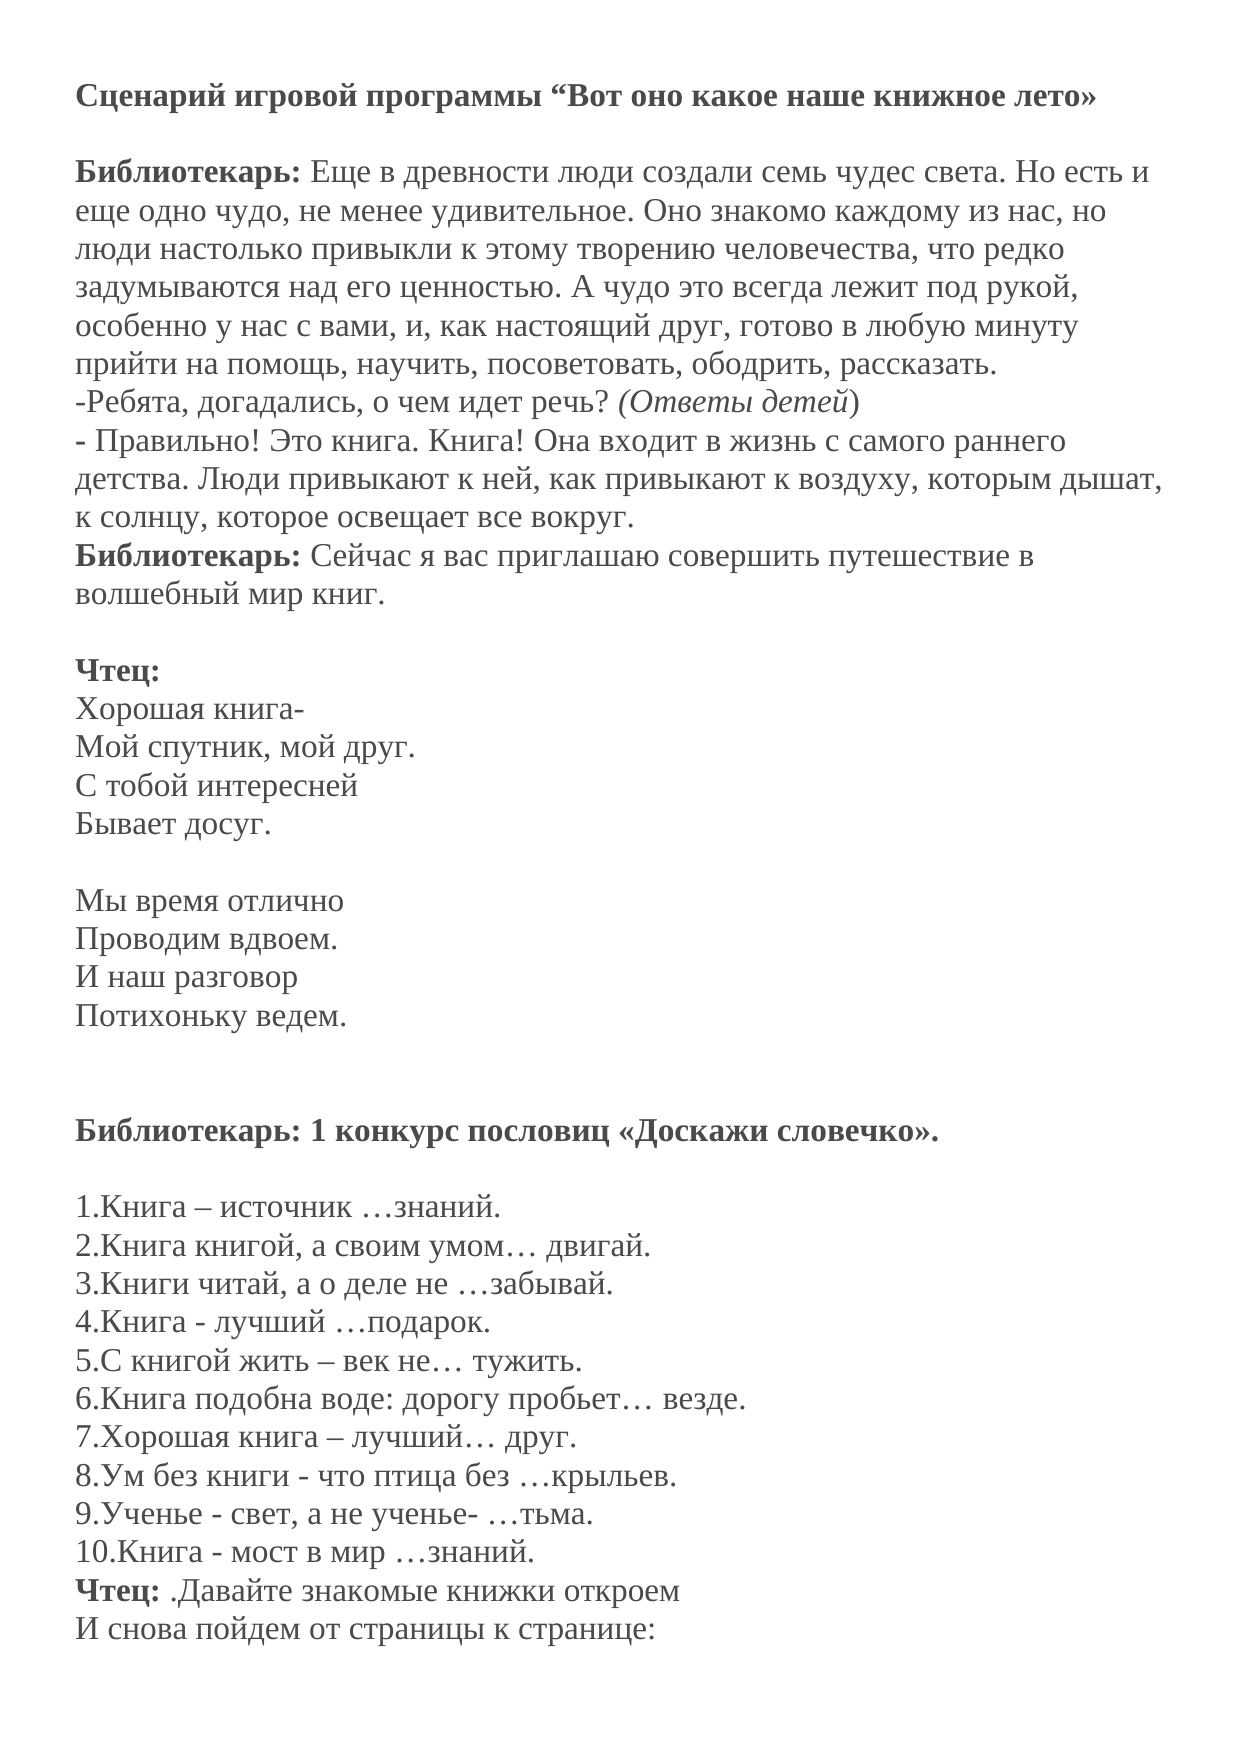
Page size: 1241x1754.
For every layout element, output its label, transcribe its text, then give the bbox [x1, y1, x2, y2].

text 10.Книга - мост в мир …знаний. [75, 1532, 1165, 1570]
text 2.Книга книгой, а своим умом… двигай. [75, 1225, 1165, 1263]
text 3.Книги читай, а о деле не …забывай. [75, 1263, 1165, 1302]
text Хорошая книга- [75, 688, 1165, 727]
text Потихоньку ведем. [75, 995, 1165, 1033]
text Бывает досуг. [75, 803, 1165, 842]
text С тобой интересней [75, 765, 1165, 803]
text 8.Ум без книги - что птица без …крыльев. [75, 1455, 1165, 1493]
text Сценарий игровой программы “Вот оно какое наше книжное лето» [75, 75, 1165, 113]
text 6.Книга подобна воде: дорогу пробьет… везде. [75, 1378, 1165, 1417]
text Библиотекарь: Сейчас я вас приглашаю совершить путешествие в волшебный мир книг. [75, 535, 1165, 612]
text -Ребята, догадались, о чем идет речь? (Ответы детей) [75, 382, 1165, 420]
text Чтец: .Давайте знакомые книжки откроем [75, 1570, 1165, 1608]
text - Правильно! Это книга. Книга! Она входит в жизнь с самого раннего детства. Люди привыкают к ней, как привыкают к воздуху, которым дышат, к солнцу, которое освещает все вокруг. [75, 420, 1165, 535]
text И снова пойдем от страницы к странице: [75, 1608, 1165, 1647]
text Мой спутник, мой друг. [75, 727, 1165, 765]
text Проводим вдвоем. [75, 918, 1165, 957]
text 9.Ученье - свет, а не ученье- …тьма. [75, 1493, 1165, 1532]
text 5.С книгой жить – век не… тужить. [75, 1340, 1165, 1378]
text 4.Книга - лучший …подарок. [75, 1302, 1165, 1340]
text 1.Книга – источник …знаний. [75, 1187, 1165, 1225]
text 7.Хорошая книга – лучший… друг. [75, 1417, 1165, 1455]
text Чтец: [75, 650, 1165, 688]
text Мы время отлично [75, 880, 1165, 918]
text И наш разговор [75, 957, 1165, 995]
text Библиотекарь: Еще в древности люди создали семь чудес света. Но есть и еще одно чудо, не менее удивительное. Оно знакомо каждому из нас, но люди настолько привыкли к этому творению человечества, что редко задумываются над его ценностью. А чудо это всегда лежит под рукой, особенно у нас с вами, и, как настоящий друг, готово в любую минуту прийти на помощь, научить, посоветовать, ободрить, рассказать. [75, 152, 1165, 382]
text Библиотекарь: 1 конкурс пословиц «Доскажи словечко». [75, 1110, 1165, 1148]
